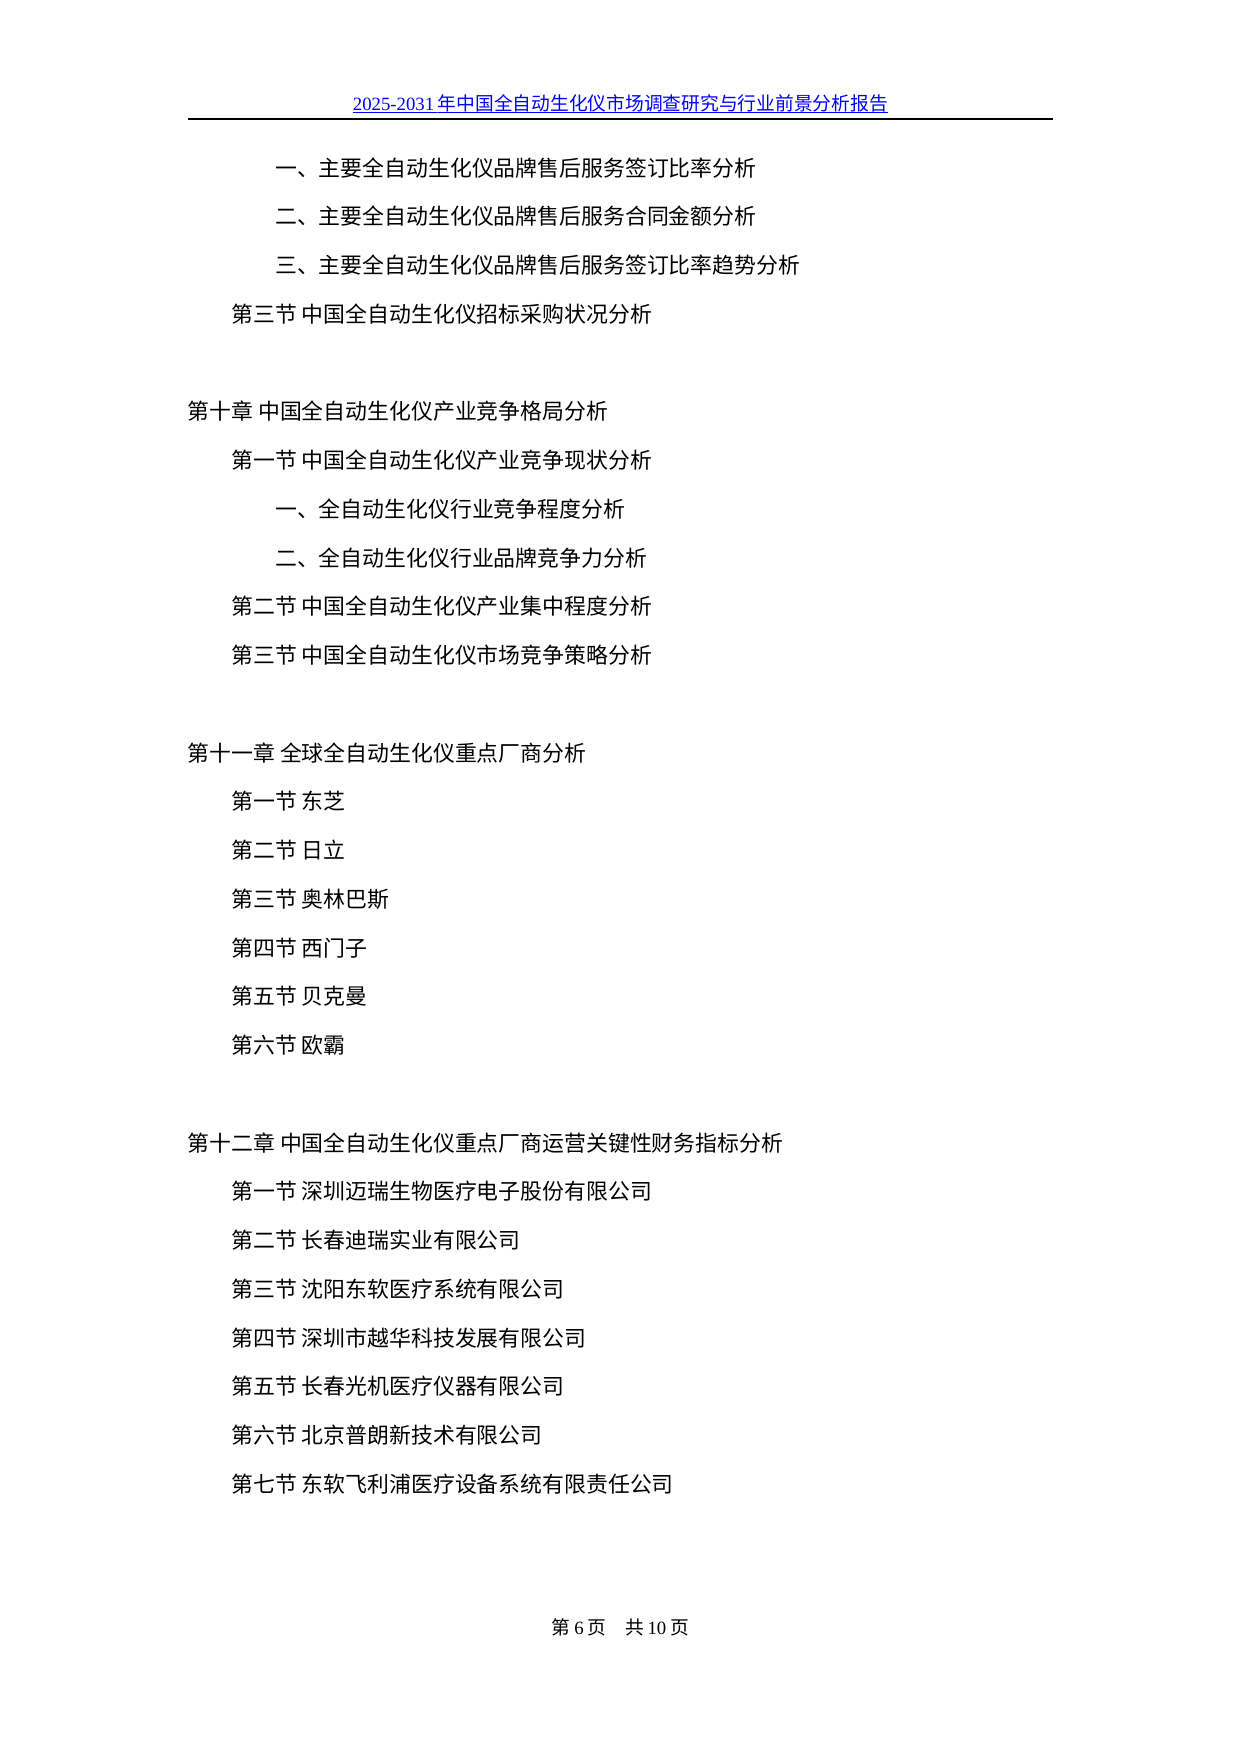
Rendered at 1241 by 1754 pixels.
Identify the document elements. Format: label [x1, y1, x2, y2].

text [187, 150, 1053, 1499]
